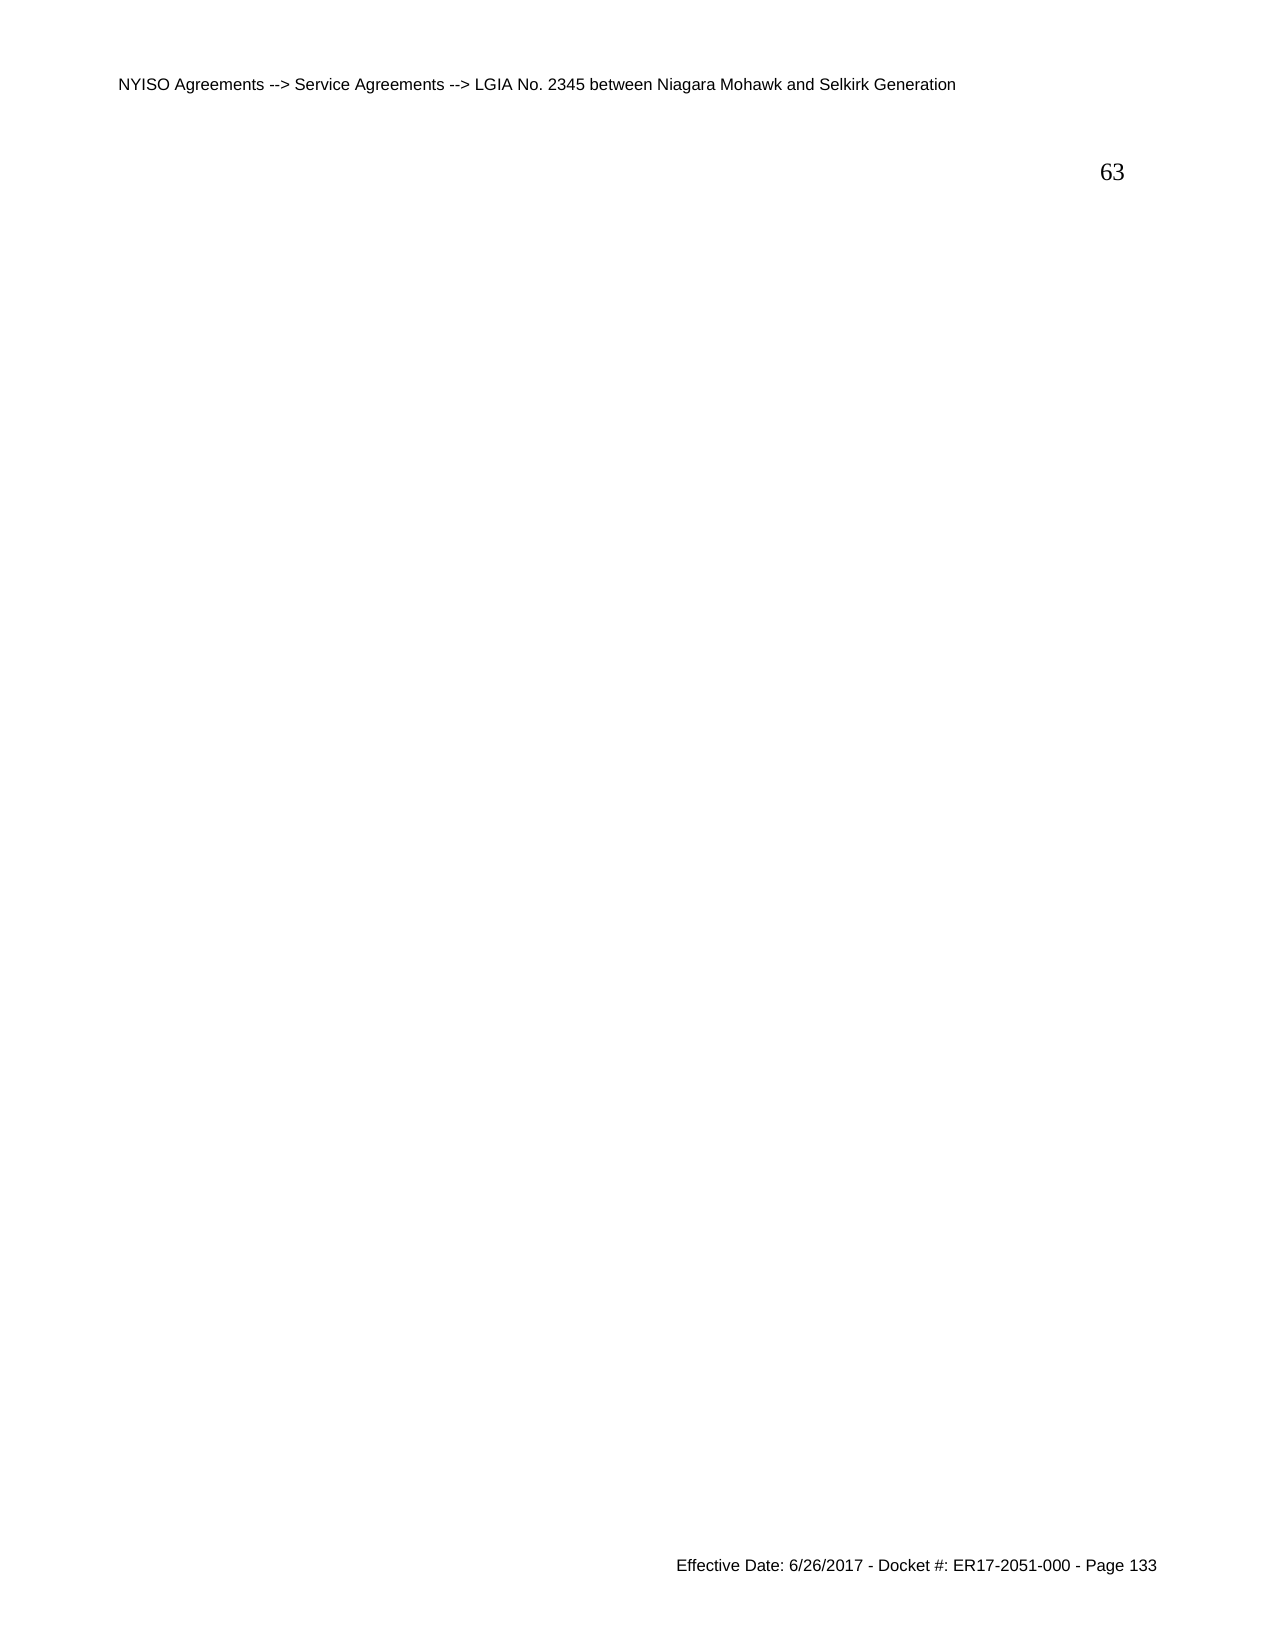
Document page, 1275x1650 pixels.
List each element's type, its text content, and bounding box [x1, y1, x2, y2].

text 63 [1100, 157, 1275, 186]
